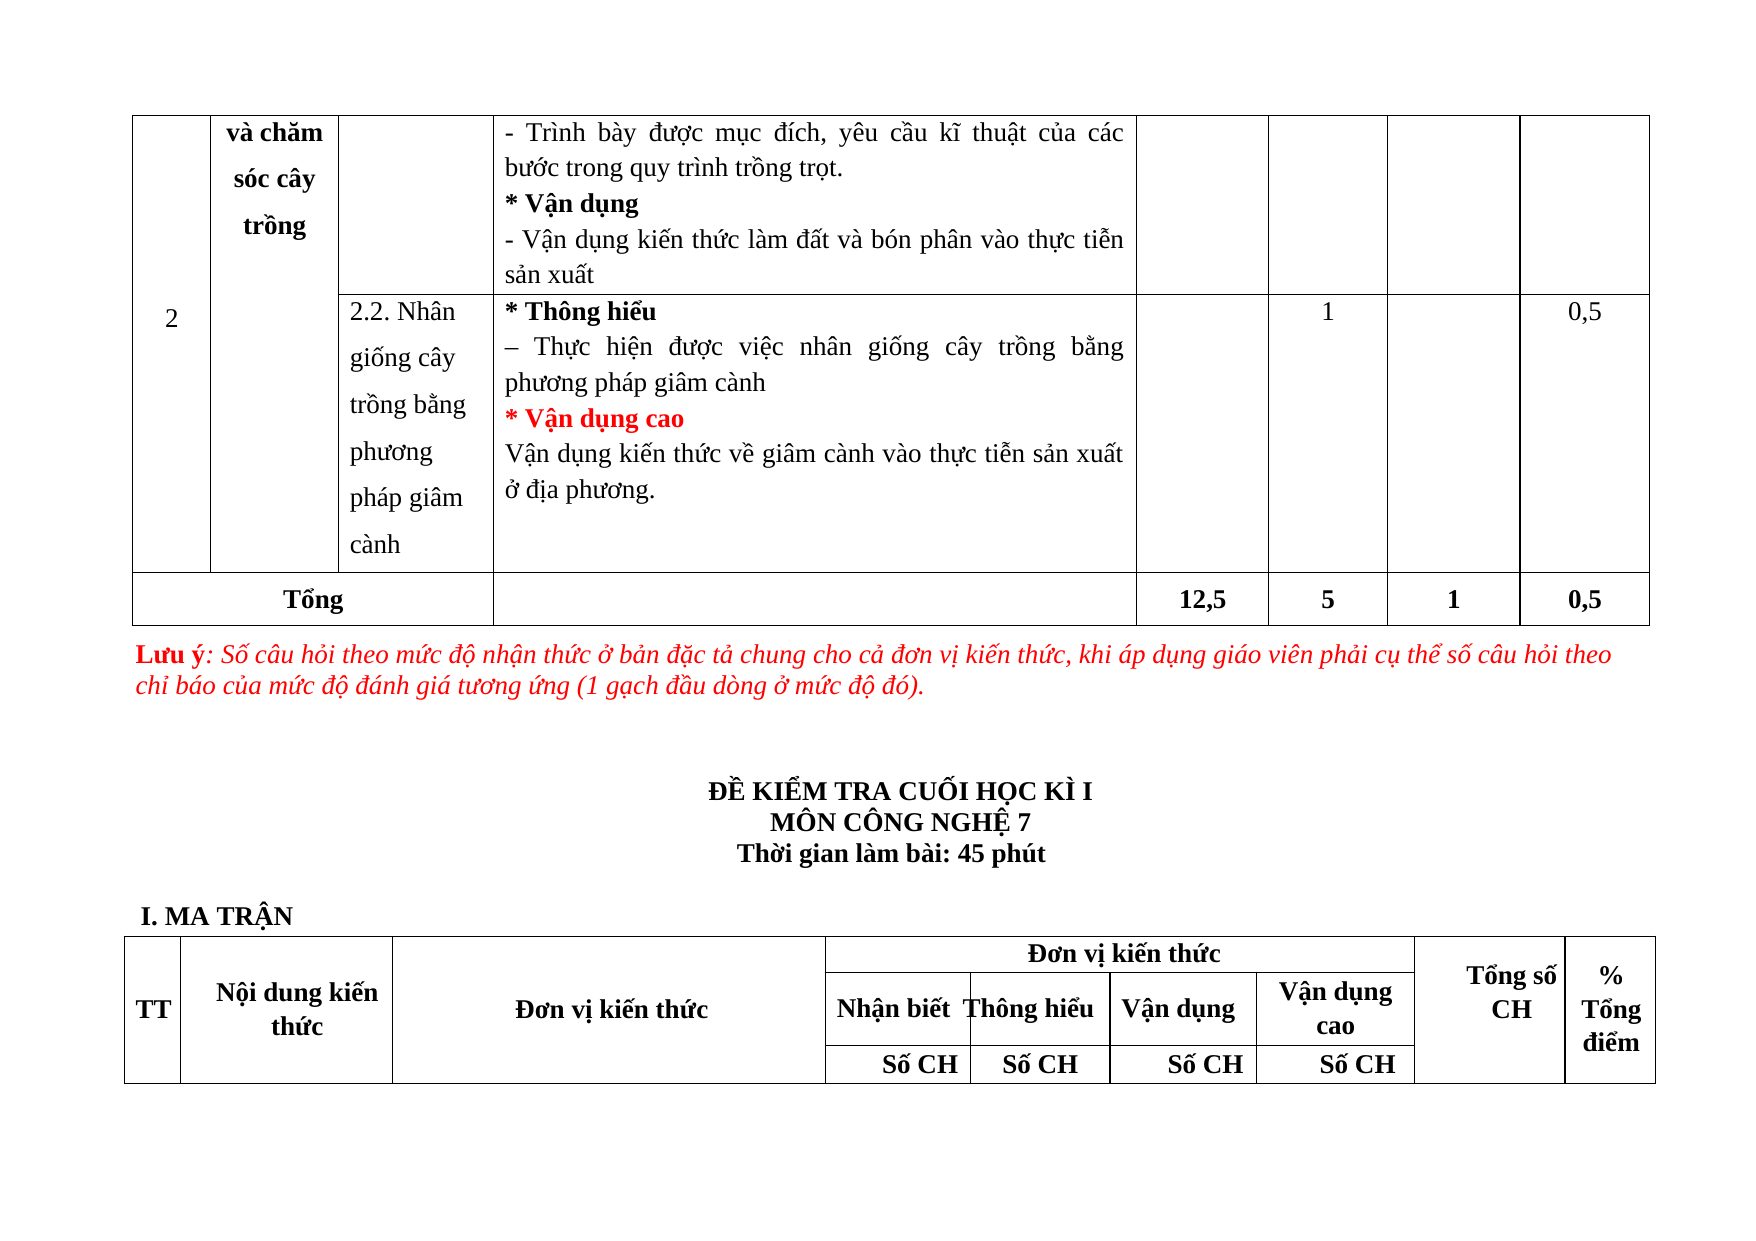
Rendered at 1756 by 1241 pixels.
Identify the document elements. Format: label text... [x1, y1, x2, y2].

subtitle ĐỀ KIỂM TRA CUỐI HỌC KÌ I [154, 775, 1647, 806]
table_header Đơn vị kiến thức [826, 937, 1414, 972]
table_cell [339, 116, 493, 293]
table_cell Thông hiểu [971, 973, 1109, 1045]
table_cell Vận dụng cao [1257, 973, 1414, 1045]
table_cell 5 [1269, 573, 1387, 624]
table_cell [1521, 116, 1649, 293]
subtitle MÔN CÔNG NGHỆ 7 [154, 806, 1647, 837]
table_cell 1 [1269, 295, 1387, 572]
table_cell 1 [1388, 116, 1519, 293]
table_header % Tổng điểm [1566, 937, 1655, 1083]
table_cell Số CH [1257, 1046, 1414, 1083]
table_header TT [125, 937, 180, 1083]
table_cell Số CH [826, 1046, 970, 1083]
table_cell 12,5 [1137, 573, 1268, 624]
table_cell [1137, 295, 1268, 572]
table_header Nội dung kiến thức [181, 937, 392, 1083]
table_cell Vận dụng [1111, 973, 1256, 1045]
table_cell Tổng [133, 573, 493, 624]
table_cell 4 [1137, 116, 1268, 293]
list MA TRẬN [140, 900, 1691, 931]
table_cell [211, 116, 338, 572]
table_header Đơn vị kiến thức [393, 937, 825, 1083]
table_cell 2.2. Nhân giống cây trồng bằng phương pháp giâm cành [339, 295, 493, 572]
table_cell 0,5 [1521, 573, 1649, 624]
text Lưu ý: Số câu hỏi theo mức độ nhận thức ở bản đặc tả chung cho cả đơn vị kiến thức, khi áp dụng giáo viên phải cụ thể số câu hỏi theo chỉ báo của mức độ đánh giá tương ứng (1 gạch đầu dòng ở mức độ đó). [135, 638, 1642, 700]
table_cell [494, 573, 1136, 624]
table_cell [1388, 295, 1519, 572]
table_cell 1 [1388, 573, 1519, 624]
table_cell 2 [133, 116, 210, 572]
table_cell Số CH [1111, 1046, 1256, 1083]
text Thời gian làm bài: 45 phút [135, 837, 1647, 869]
table_cell Nhận biết [826, 973, 970, 1045]
table_header Tổng số CH [1415, 937, 1564, 1083]
table_cell 0,5 [1521, 295, 1649, 572]
table_cell Số CH [971, 1046, 1109, 1083]
table_cell 2 [1269, 116, 1387, 293]
table_cell * Thông hiểu – Thực hiện được việc nhân giống cây trồng bằng phương pháp giâm cành * Vận dụng cao Vận dụng kiến thức về giâm cành vào thực tiễn sản xuất ở địa phương. [494, 295, 1136, 572]
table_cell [494, 116, 1136, 293]
